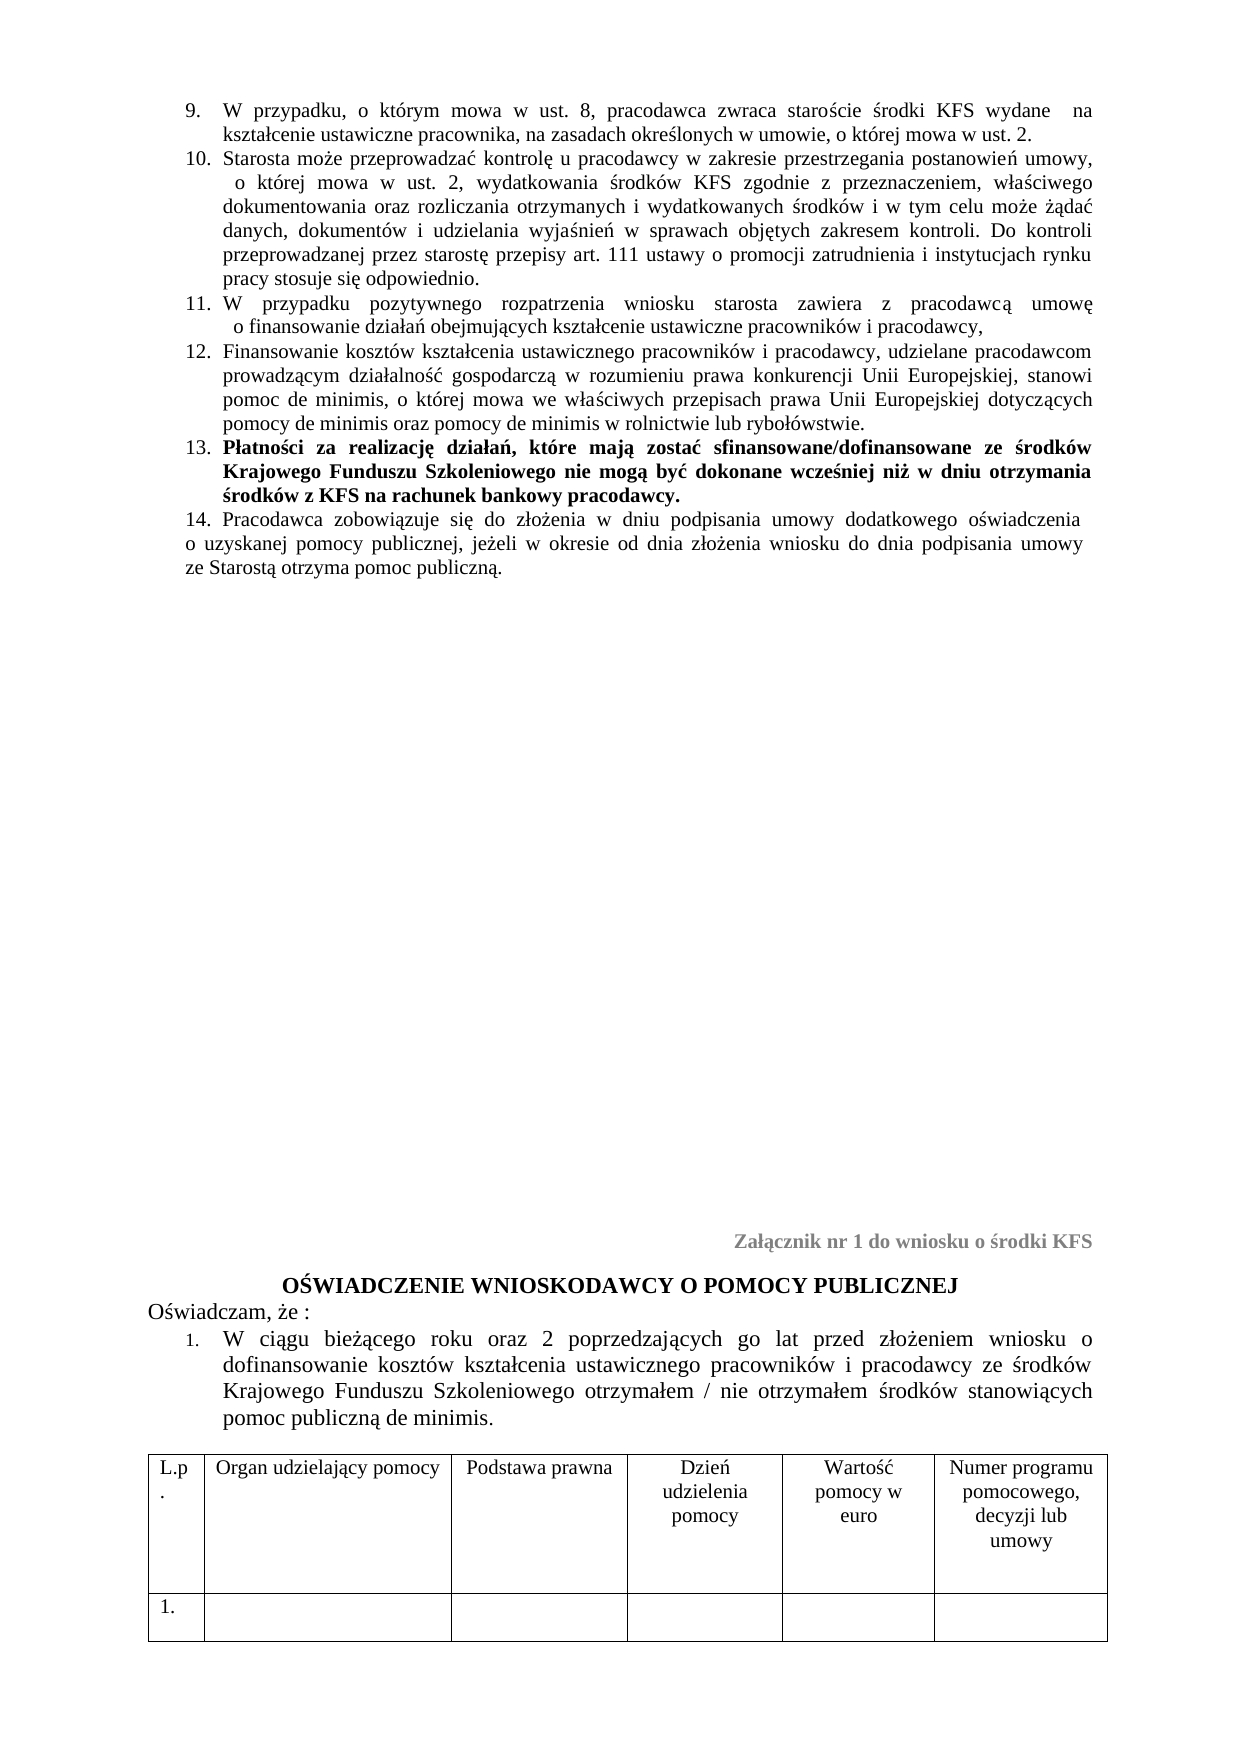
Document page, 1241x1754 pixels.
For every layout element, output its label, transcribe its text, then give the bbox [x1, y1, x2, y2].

table_header Podstawa prawna [452, 1455, 627, 1593]
table_header Numer programu pomocowego, decyzji lub umowy [935, 1455, 1107, 1593]
table_cell [628, 1594, 782, 1641]
table_cell [783, 1594, 934, 1641]
table_cell [205, 1594, 451, 1641]
text Załącznik nr 1 do wniosku o środki KFS [148, 1229, 1093, 1253]
table_header L.p. [149, 1455, 204, 1593]
list Starosta może przeprowadzać kontrolę u pracodawcy w zakresie przestrzegania postanowień umowy, o której mowa w ust. 2, wydatkowania środków KFS zgodnie z przeznaczeniem, właściwego dokumentowania oraz rozliczania otrzymanych i wydatkowanych środków i w tym celu może żądać danych, dokumentów i udzielania wyjaśnień w sprawach objętych zakresem kontroli. Do kontroli przeprowadzanej przez starostę przepisy art. 111 ustawy o promocji zatrudnienia i instytucjach rynku pracy stosuje się odpowiednio. [185, 146, 1093, 290]
list W przypadku pozytywnego rozpatrzenia wniosku starosta zawiera z pracodawcą umowę o finansowanie działań obejmujących kształcenie ustawiczne pracowników i pracodawcy, [185, 290, 1093, 338]
table_header Wartość pomocy w euro [783, 1455, 934, 1593]
text 14. Pracodawca zobowiązuje się do złożenia w dniu podpisania umowy dodatkowego oświadczenia o uzyskanej pomocy publicznej, jeżeli w okresie od dnia złożenia wniosku do dnia podpisania umowy ze Starostą otrzyma pomoc publiczną. [185, 507, 1093, 579]
list W przypadku, o którym mowa w ust. 8, pracodawca zwraca staroście środki KFS wydane na kształcenie ustawiczne pracownika, na zasadach określonych w umowie, o której mowa w ust. 2. [185, 98, 1093, 146]
table_header Dzień udzielenia pomocy [628, 1455, 782, 1593]
table_cell 1. [149, 1594, 204, 1641]
table_header Organ udzielający pomocy [205, 1455, 451, 1593]
table_cell [935, 1594, 1107, 1641]
list W ciągu bieżącego roku oraz 2 poprzedzających go lat przed złożeniem wniosku o dofinansowanie kosztów kształcenia ustawicznego pracowników i pracodawcy ze środków Krajowego Funduszu Szkoleniowego otrzymałem / nie otrzymałem środków stanowiących pomoc publiczną de minimis. [185, 1325, 1093, 1430]
text Oświadczam, że : [148, 1298, 1093, 1325]
text OŚWIADCZENIE WNIOSKODAWCY O POMOCY PUBLICZNEJ [148, 1272, 1093, 1298]
list Finansowanie kosztów kształcenia ustawicznego pracowników i pracodawcy, udzielane pracodawcom prowadzącym działalność gospodarczą w rozumieniu prawa konkurencji Unii Europejskiej, stanowi pomoc de minimis, o której mowa we właściwych przepisach prawa Unii Europejskiej dotyczących pomocy de minimis oraz pomocy de minimis w rolnictwie lub rybołówstwie. [185, 338, 1093, 435]
list Płatności za realizację działań, które mają zostać sfinansowane/dofinansowane ze środków Krajowego Funduszu Szkoleniowego nie mogą być dokonane wcześniej niż w dniu otrzymania środków z KFS na rachunek bankowy pracodawcy. [185, 435, 1093, 507]
table_cell [452, 1594, 627, 1641]
